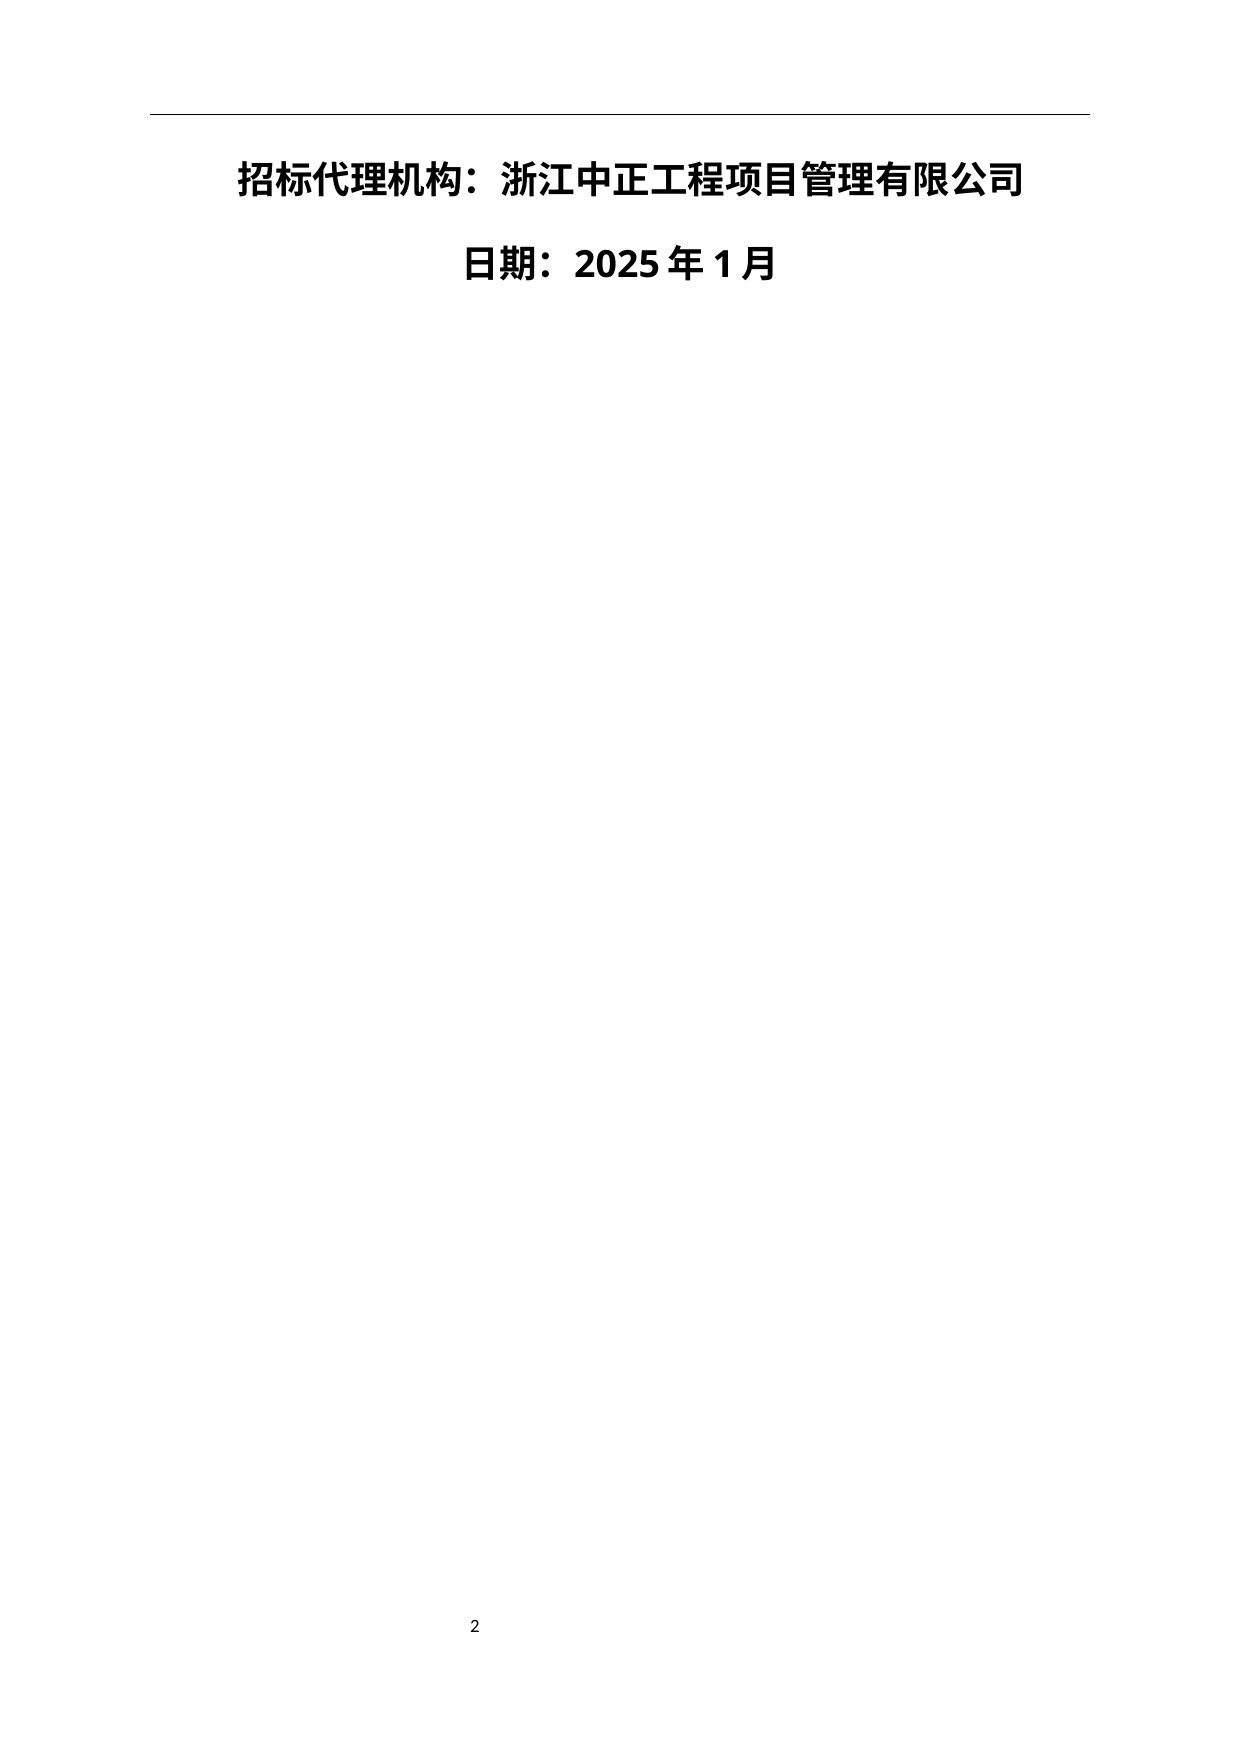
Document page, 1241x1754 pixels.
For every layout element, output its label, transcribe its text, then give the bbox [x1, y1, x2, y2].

text 招标代理机构：浙江中正工程项目管理有限公司 [150, 150, 1090, 204]
text 日期：2025年1月 [150, 234, 1090, 288]
